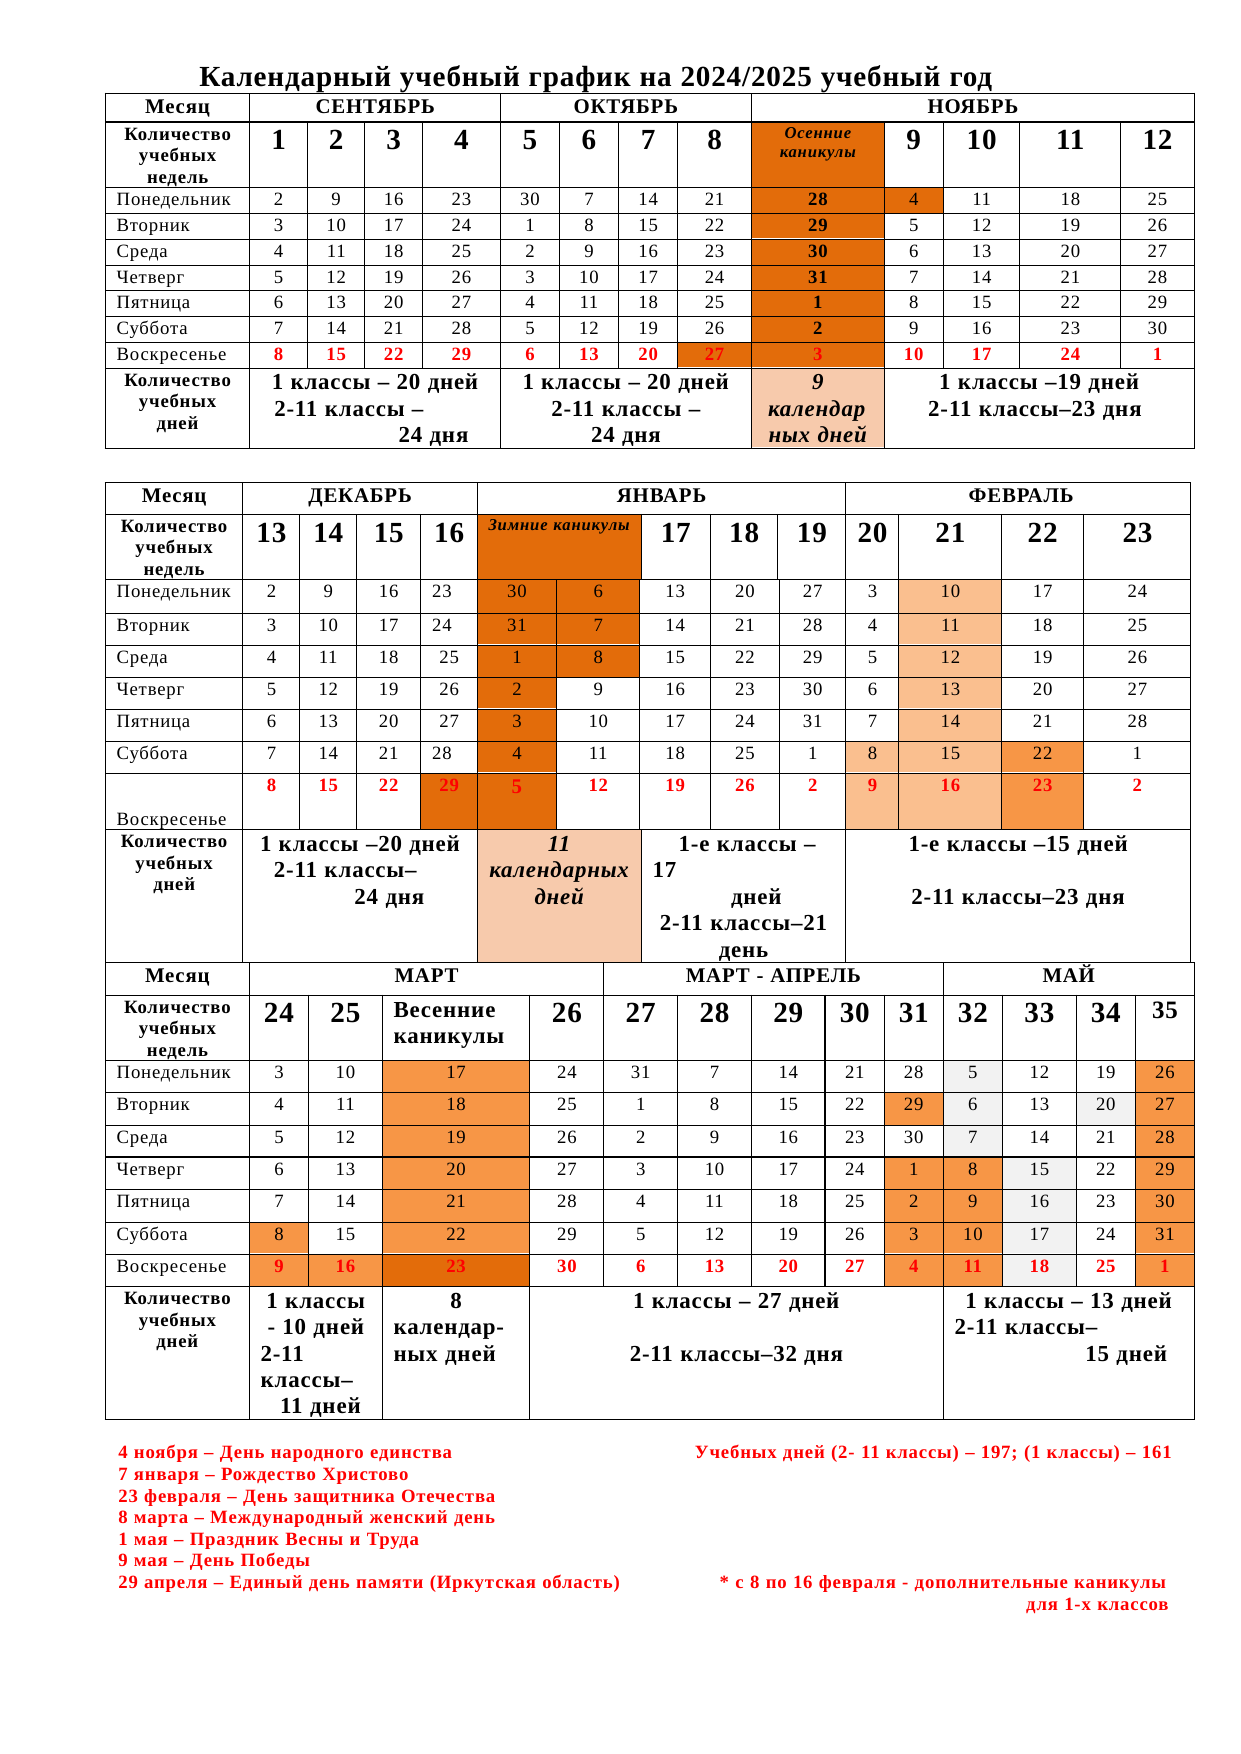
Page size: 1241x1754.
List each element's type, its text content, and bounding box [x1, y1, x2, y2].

table_cell 14 [944, 266, 1019, 290]
table_cell Вторник [106, 214, 249, 238]
table_cell 11 [899, 614, 1001, 644]
table_cell 31 [604, 1061, 677, 1092]
table_cell 21 [678, 188, 751, 213]
table_cell 9 [560, 240, 618, 265]
table_cell 21 [1002, 710, 1083, 741]
text 4 ноября – День народного единства Учебных дней (2- 11 классы) – 197; (1 классы) – 161 [118, 1441, 1181, 1463]
table_cell 8 [250, 1223, 308, 1253]
table_cell 6 [560, 123, 618, 187]
table_cell 6 [243, 710, 299, 741]
table_cell 25 [309, 996, 382, 1060]
table_cell 25 [1121, 188, 1194, 213]
table_cell 19 [365, 266, 422, 290]
table_cell 10 [300, 614, 356, 644]
table_cell 4 [250, 1093, 308, 1125]
table_cell 24 [711, 710, 779, 741]
table_cell 3 [752, 343, 884, 367]
table_cell 7 [944, 1126, 1002, 1156]
table_cell 1 [1121, 343, 1194, 367]
table_cell 19 [640, 774, 710, 829]
table_cell Воскресенье [106, 774, 242, 829]
table_cell 28 [1136, 1126, 1194, 1156]
table_cell 22 [357, 774, 420, 829]
table_cell 3 [243, 614, 299, 644]
table_cell 23 [826, 1126, 884, 1156]
table_cell 7 [560, 188, 618, 213]
table_cell 8 календар-ных дней [383, 1287, 529, 1419]
table_cell 11 [944, 1255, 1002, 1286]
table_cell 10 [899, 580, 1001, 613]
table_cell 14 [899, 710, 1001, 741]
table_cell 4 [501, 291, 559, 316]
table_cell Воскресенье [106, 1255, 249, 1286]
table_cell 1 [250, 123, 307, 187]
table_cell 15 [308, 343, 364, 367]
table_cell 22 [365, 343, 422, 367]
table_cell 22 [826, 1093, 884, 1125]
table_cell Количество учебных дней [106, 1287, 249, 1419]
table_header НОЯБРЬ [752, 94, 1194, 121]
table_cell 16 [309, 1255, 382, 1286]
table_cell 17 [357, 614, 420, 644]
table_cell 25 [711, 742, 779, 772]
table_cell 30 [478, 580, 556, 613]
table_cell 6 [557, 580, 639, 613]
table_cell 4 [885, 1255, 943, 1286]
table_cell Весенние каникулы [383, 996, 529, 1060]
table_cell 11 [1020, 123, 1120, 187]
table_cell 24 [678, 266, 751, 290]
table_cell 4 [885, 188, 943, 213]
table_cell Среда [106, 1126, 249, 1156]
table_cell 10 [944, 123, 1019, 187]
table_cell 15 [944, 291, 1019, 316]
table_cell 17 [1002, 580, 1083, 613]
table_cell 2 [250, 188, 307, 213]
table_cell 13 [300, 710, 356, 741]
table_header Месяц [106, 94, 249, 121]
table_cell 12 [560, 317, 618, 342]
table_cell 14 [1003, 1126, 1076, 1156]
table_cell 27 [826, 1255, 884, 1286]
table_cell Понедельник [106, 580, 242, 613]
table_cell 20 [1002, 678, 1083, 708]
table_cell Среда [106, 240, 249, 265]
table_cell 30 [1136, 1190, 1194, 1222]
table_cell 26 [530, 1126, 603, 1156]
table_cell 25 [530, 1093, 603, 1125]
table_cell 7 [250, 317, 307, 342]
table_cell МАРТ [250, 963, 603, 994]
table_cell Количество учебных недель [106, 996, 249, 1060]
table_cell 21 [357, 742, 420, 772]
table_cell Суббота [106, 1223, 249, 1253]
table_cell 3 [604, 1158, 677, 1189]
text 8 марта – Международный женский день [118, 1506, 1181, 1528]
table_cell 2 [243, 580, 299, 613]
table_cell 31 [780, 710, 845, 741]
table_cell 23 [1002, 774, 1083, 829]
table_cell 24 [530, 1061, 603, 1092]
table_cell 30 [885, 1126, 943, 1156]
table_cell 30 [501, 188, 559, 213]
table_cell Количество учебных недель [106, 515, 242, 579]
table_cell Суббота [106, 317, 249, 342]
table_cell 23 [1020, 317, 1120, 342]
table_cell 7 [557, 614, 639, 644]
table_cell 23 [678, 240, 751, 265]
table_cell 19 [357, 678, 420, 708]
table_cell 26 [678, 317, 751, 342]
table_cell 23 [1077, 1190, 1135, 1222]
table_cell 29 [423, 343, 500, 367]
table_cell 1 [752, 291, 884, 316]
table_cell 4 [243, 646, 299, 677]
table_cell 16 [1003, 1190, 1076, 1222]
table_cell 8 [846, 742, 898, 772]
table_cell 15 [619, 214, 677, 238]
table_cell 27 [1084, 678, 1190, 708]
table_cell 20 [711, 580, 779, 613]
table_cell 27 [780, 580, 845, 613]
text для 1-х классов [118, 1592, 1181, 1614]
table_cell 21 [1077, 1126, 1135, 1156]
table_cell Месяц [106, 963, 249, 994]
table_cell 3 [846, 580, 898, 613]
table_cell 20 [752, 1255, 824, 1286]
table_cell 28 [423, 317, 500, 342]
table_cell 10 [560, 266, 618, 290]
table_cell 19 [383, 1126, 529, 1156]
table_cell 20 [1020, 240, 1120, 265]
table_cell 3 [250, 214, 307, 238]
table_cell 11 [300, 646, 356, 677]
table_cell 17 [752, 1158, 824, 1189]
table_cell 29 [1136, 1158, 1194, 1189]
table_cell 17 [619, 266, 677, 290]
table_cell 20 [357, 710, 420, 741]
text 7 января – Рождество Христово [118, 1463, 1181, 1484]
table_cell 5 [944, 1061, 1002, 1092]
table_cell 15 [640, 646, 710, 677]
table_cell 17 [642, 515, 710, 579]
table_cell 28 [885, 1061, 943, 1092]
table_cell 5 [478, 774, 556, 829]
table_cell 1 классы – 20 дней 2-11 классы – 24 дня [250, 369, 500, 447]
text 29 апреля – Единый день памяти (Иркутская область) * с 8 по 16 февраля - дополнительные каникулы [118, 1571, 1181, 1592]
table_cell 18 [1003, 1255, 1076, 1286]
table_cell 15 [1003, 1158, 1076, 1189]
table_cell 18 [365, 240, 422, 265]
table_cell 11 [944, 188, 1019, 213]
table_cell 1 классы – 27 дней 2-11 классы–32 дня [530, 1287, 943, 1419]
table_cell 29 [885, 1093, 943, 1125]
table_cell 34 [1077, 996, 1135, 1060]
table_cell 1 [780, 742, 845, 772]
table_cell 23 [1084, 515, 1190, 579]
table_cell 4 [846, 614, 898, 644]
table_cell 8 [678, 1093, 751, 1125]
table_cell 5 [885, 214, 943, 238]
table_cell 21 [1020, 266, 1120, 290]
table_cell 30 [826, 996, 884, 1060]
table_cell 8 [250, 343, 307, 367]
table_cell 24 [826, 1158, 884, 1189]
table_cell 22 [711, 646, 779, 677]
table_cell 8 [560, 214, 618, 238]
table_cell 25 [423, 240, 500, 265]
table_cell 7 [846, 710, 898, 741]
table_cell Суббота [106, 742, 242, 772]
table_cell 30 [530, 1255, 603, 1286]
table_cell 11 [308, 240, 364, 265]
table_cell 20 [383, 1158, 529, 1189]
table_cell 25 [826, 1190, 884, 1222]
table_cell 9 [300, 580, 356, 613]
table_cell 13 [944, 240, 1019, 265]
table_cell 9 [885, 123, 943, 187]
table_cell 8 [678, 123, 751, 187]
table_cell 12 [944, 214, 1019, 238]
table_cell 9 [557, 678, 639, 708]
text 9 мая – День Победы [118, 1549, 1181, 1571]
table_cell 12 [1003, 1061, 1076, 1092]
table_cell 24 [421, 614, 477, 644]
table_cell 12 [899, 646, 1001, 677]
table_cell Четверг [106, 266, 249, 290]
table_cell 33 [1003, 996, 1076, 1060]
table_cell 3 [501, 266, 559, 290]
table_cell 5 [250, 266, 307, 290]
table_cell 15 [309, 1223, 382, 1253]
table_cell 28 [530, 1190, 603, 1222]
table_cell 31 [478, 614, 556, 644]
table_cell 10 [944, 1223, 1002, 1253]
table_cell 17 [944, 343, 1019, 367]
table_cell Четверг [106, 1158, 249, 1189]
table_cell 5 [501, 317, 559, 342]
table_cell 23 [711, 678, 779, 708]
table_cell 28 [421, 742, 477, 772]
table_cell 6 [944, 1093, 1002, 1125]
table_cell 1 классы –19 дней 2-11 классы–23 дня [885, 369, 1194, 447]
table_cell 15 [752, 1093, 824, 1125]
table_cell 23 [421, 580, 477, 613]
table_cell 25 [421, 646, 477, 677]
table_cell 24 [423, 214, 500, 238]
table_cell 26 [826, 1223, 884, 1253]
table_cell 3 [885, 1223, 943, 1253]
table_cell 1 классы –20 дней 2-11 классы– 24 дня [243, 830, 477, 962]
table_cell 4 [250, 240, 307, 265]
table_cell 10 [885, 343, 943, 367]
table_cell 18 [752, 1190, 824, 1222]
table_cell 27 [678, 343, 751, 367]
table_cell 26 [1136, 1061, 1194, 1092]
table_cell 6 [604, 1255, 677, 1286]
table_cell 35 [1136, 996, 1194, 1060]
table_cell 19 [619, 317, 677, 342]
table_cell 16 [944, 317, 1019, 342]
table_cell 15 [300, 774, 356, 829]
table_cell 13 [899, 678, 1001, 708]
table_cell Осенние каникулы [752, 123, 884, 187]
table_cell 26 [423, 266, 500, 290]
table_cell 21 [383, 1190, 529, 1222]
table_cell 3 [478, 710, 556, 741]
table_cell Вторник [106, 1093, 249, 1125]
table_cell 20 [1077, 1093, 1135, 1125]
table_cell 9 [846, 774, 898, 829]
table_cell 18 [383, 1093, 529, 1125]
table_cell 5 [501, 123, 559, 187]
table_cell 7 [243, 742, 299, 772]
table_cell 8 [557, 646, 639, 677]
table_cell 27 [530, 1158, 603, 1189]
table_cell 26 [421, 678, 477, 708]
table_cell 1 [478, 646, 556, 677]
table_cell 10 [309, 1061, 382, 1092]
table_cell 12 [309, 1126, 382, 1156]
table_header ОКТЯБРЬ [501, 94, 751, 121]
table_cell 20 [619, 343, 677, 367]
table_cell 13 [1003, 1093, 1076, 1125]
table_cell 19 [752, 1223, 824, 1253]
table_cell 19 [1020, 214, 1120, 238]
table_cell 24 [1020, 343, 1120, 367]
table_cell 7 [250, 1190, 308, 1222]
table_cell 20 [365, 291, 422, 316]
table_header ЯНВАРЬ [478, 483, 845, 514]
table_cell 19 [1002, 646, 1083, 677]
table_cell 9 [885, 317, 943, 342]
table_cell 24 [1077, 1223, 1135, 1253]
table_cell 19 [1077, 1061, 1135, 1092]
table_cell 1-е классы – 17 дней 2-11 классы–21 день [642, 830, 845, 962]
table_cell 6 [885, 240, 943, 265]
table_cell 21 [899, 515, 1001, 579]
table_cell 21 [365, 317, 422, 342]
table_cell 14 [300, 515, 356, 579]
table_cell 7 [619, 123, 677, 187]
table_cell 22 [1002, 742, 1083, 772]
table_cell 22 [383, 1223, 529, 1253]
table_cell 10 [557, 710, 639, 741]
table_cell МАЙ [944, 963, 1194, 994]
table_cell 10 [678, 1158, 751, 1189]
table_cell 28 [1121, 266, 1194, 290]
table_cell Количество учебных дней [106, 369, 249, 447]
table_cell 27 [1121, 240, 1194, 265]
table_cell 16 [752, 1126, 824, 1156]
table_cell 13 [560, 343, 618, 367]
table_cell 12 [308, 266, 364, 290]
text 1 мая – Праздник Весны и Труда [118, 1528, 1181, 1549]
table_cell 9 [250, 1255, 308, 1286]
table_cell 28 [678, 996, 751, 1060]
table_cell 14 [308, 317, 364, 342]
table_cell 3 [250, 1061, 308, 1092]
table_cell 15 [357, 515, 420, 579]
table_cell 8 [243, 774, 299, 829]
table_cell 4 [423, 123, 500, 187]
table_cell Среда [106, 646, 242, 677]
table_cell 29 [752, 996, 824, 1060]
table_cell 1 [1136, 1255, 1194, 1286]
table_cell 13 [309, 1158, 382, 1189]
table_cell 31 [1136, 1223, 1194, 1253]
table_cell 11 [309, 1093, 382, 1125]
table_cell Количество учебных дней [106, 830, 242, 962]
table_cell 24 [1084, 580, 1190, 613]
table_cell Зимние каникулы [478, 515, 641, 579]
table_cell 26 [1084, 646, 1190, 677]
table_cell 26 [530, 996, 603, 1060]
table_cell 6 [501, 343, 559, 367]
table_cell 5 [250, 1126, 308, 1156]
table_cell 11 [557, 742, 639, 772]
table_cell 9 календарных дней [752, 369, 884, 447]
table_cell 30 [780, 678, 845, 708]
table_cell 22 [1020, 291, 1120, 316]
table_cell Понедельник [106, 188, 249, 213]
table_cell 30 [752, 240, 884, 265]
table_cell 1 классы – 20 дней 2-11 классы – 24 дня [501, 369, 751, 447]
table_cell 9 [944, 1190, 1002, 1222]
table_cell 23 [423, 188, 500, 213]
table_cell 13 [308, 291, 364, 316]
table_cell 11 [678, 1190, 751, 1222]
table_cell 18 [619, 291, 677, 316]
text 23 февраля – День защитника Отечества [118, 1484, 1181, 1506]
table_cell 31 [752, 266, 884, 290]
table_cell 11 календарных дней [478, 830, 641, 962]
table_cell 27 [423, 291, 500, 316]
table_cell 2 [885, 1190, 943, 1222]
table_cell 16 [899, 774, 1001, 829]
table_cell 20 [846, 515, 898, 579]
table_cell 6 [250, 291, 307, 316]
table_cell 14 [619, 188, 677, 213]
table_cell 16 [619, 240, 677, 265]
table_cell Количество учебных недель [106, 123, 249, 187]
table_cell 2 [604, 1126, 677, 1156]
table_cell 5 [243, 678, 299, 708]
table_cell 18 [1020, 188, 1120, 213]
table_cell 18 [357, 646, 420, 677]
table_cell 28 [780, 614, 845, 644]
table_header Месяц [106, 483, 242, 514]
table_cell 6 [250, 1158, 308, 1189]
table_cell 10 [308, 214, 364, 238]
table_cell МАРТ - АПРЕЛЬ [604, 963, 943, 994]
table_cell 23 [383, 1255, 529, 1286]
table_cell 1-е классы –15 дней 2-11 классы–23 дня [846, 830, 1190, 962]
table_cell 2 [1084, 774, 1190, 829]
table_cell 12 [300, 678, 356, 708]
table_cell Вторник [106, 614, 242, 644]
table_cell 32 [944, 996, 1002, 1060]
table_cell 27 [604, 996, 677, 1060]
table_cell 25 [678, 291, 751, 316]
table_cell 14 [752, 1061, 824, 1092]
table_cell 8 [885, 291, 943, 316]
table_cell Пятница [106, 710, 242, 741]
table_cell Воскресенье [106, 343, 249, 367]
table_cell 1 [501, 214, 559, 238]
table_cell 5 [604, 1223, 677, 1253]
table_cell 3 [365, 123, 422, 187]
table_cell 24 [250, 996, 308, 1060]
table_cell 18 [640, 742, 710, 772]
table_cell 11 [560, 291, 618, 316]
table_cell 17 [640, 710, 710, 741]
table_cell 30 [1121, 317, 1194, 342]
table_cell 2 [478, 678, 556, 708]
table_cell Понедельник [106, 1061, 249, 1092]
table_header ФЕВРАЛЬ [846, 483, 1190, 514]
table_cell Пятница [106, 291, 249, 316]
table_cell 26 [711, 774, 779, 829]
table_cell 29 [421, 774, 477, 829]
table_cell 6 [846, 678, 898, 708]
table_cell 27 [421, 710, 477, 741]
table_cell 4 [604, 1190, 677, 1222]
table_cell 16 [357, 580, 420, 613]
table_cell 14 [640, 614, 710, 644]
title Календарный учебный график на 2024/2025 учебный год [118, 59, 1181, 93]
table_cell 31 [885, 996, 943, 1060]
table_cell 1 [604, 1093, 677, 1125]
table_cell 16 [365, 188, 422, 213]
table_cell 12 [1121, 123, 1194, 187]
table_cell 1 [1084, 742, 1190, 772]
table_cell 17 [383, 1061, 529, 1092]
table_cell 13 [243, 515, 299, 579]
table_cell 29 [1121, 291, 1194, 316]
table_cell 17 [365, 214, 422, 238]
table_cell 9 [308, 188, 364, 213]
table_cell 12 [678, 1223, 751, 1253]
table_cell 2 [752, 317, 884, 342]
table_cell 21 [711, 614, 779, 644]
table_cell 4 [478, 742, 556, 772]
table_cell 29 [530, 1223, 603, 1253]
table_cell 9 [678, 1126, 751, 1156]
table_cell 22 [678, 214, 751, 238]
table_cell 29 [752, 214, 884, 238]
table_cell 18 [711, 515, 777, 579]
table_cell Пятница [106, 1190, 249, 1222]
table_cell 13 [678, 1255, 751, 1286]
table_cell 29 [780, 646, 845, 677]
table_cell 1 классы - 10 дней 2-11 классы– 11 дней [250, 1287, 382, 1419]
table_cell 22 [1077, 1158, 1135, 1189]
table_cell 8 [944, 1158, 1002, 1189]
table_cell 25 [1084, 614, 1190, 644]
table_cell 26 [1121, 214, 1194, 238]
table_cell 7 [885, 266, 943, 290]
table_cell 1 [885, 1158, 943, 1189]
table_cell 18 [1002, 614, 1083, 644]
table_cell 2 [308, 123, 364, 187]
table_cell 2 [780, 774, 845, 829]
table_cell 22 [1002, 515, 1083, 579]
table_cell 7 [678, 1061, 751, 1092]
table_cell 19 [778, 515, 845, 579]
table_cell 15 [899, 742, 1001, 772]
table_header ДЕКАБРЬ [243, 483, 477, 514]
table_cell 27 [1136, 1093, 1194, 1125]
table_cell 17 [1003, 1223, 1076, 1253]
table_cell 14 [300, 742, 356, 772]
table_cell 1 классы – 13 дней 2-11 классы– 15 дней [944, 1287, 1194, 1419]
table_cell 21 [826, 1061, 884, 1092]
table_cell 2 [501, 240, 559, 265]
table_cell 5 [846, 646, 898, 677]
table_header СЕНТЯБРЬ [250, 94, 500, 121]
table_cell 12 [557, 774, 639, 829]
table_cell 14 [309, 1190, 382, 1222]
table_cell Четверг [106, 678, 242, 708]
table_cell 16 [640, 678, 710, 708]
table_cell 28 [1084, 710, 1190, 741]
table_cell 25 [1077, 1255, 1135, 1286]
table_cell 16 [421, 515, 477, 579]
table_cell 28 [752, 188, 884, 213]
table_cell 13 [640, 580, 710, 613]
